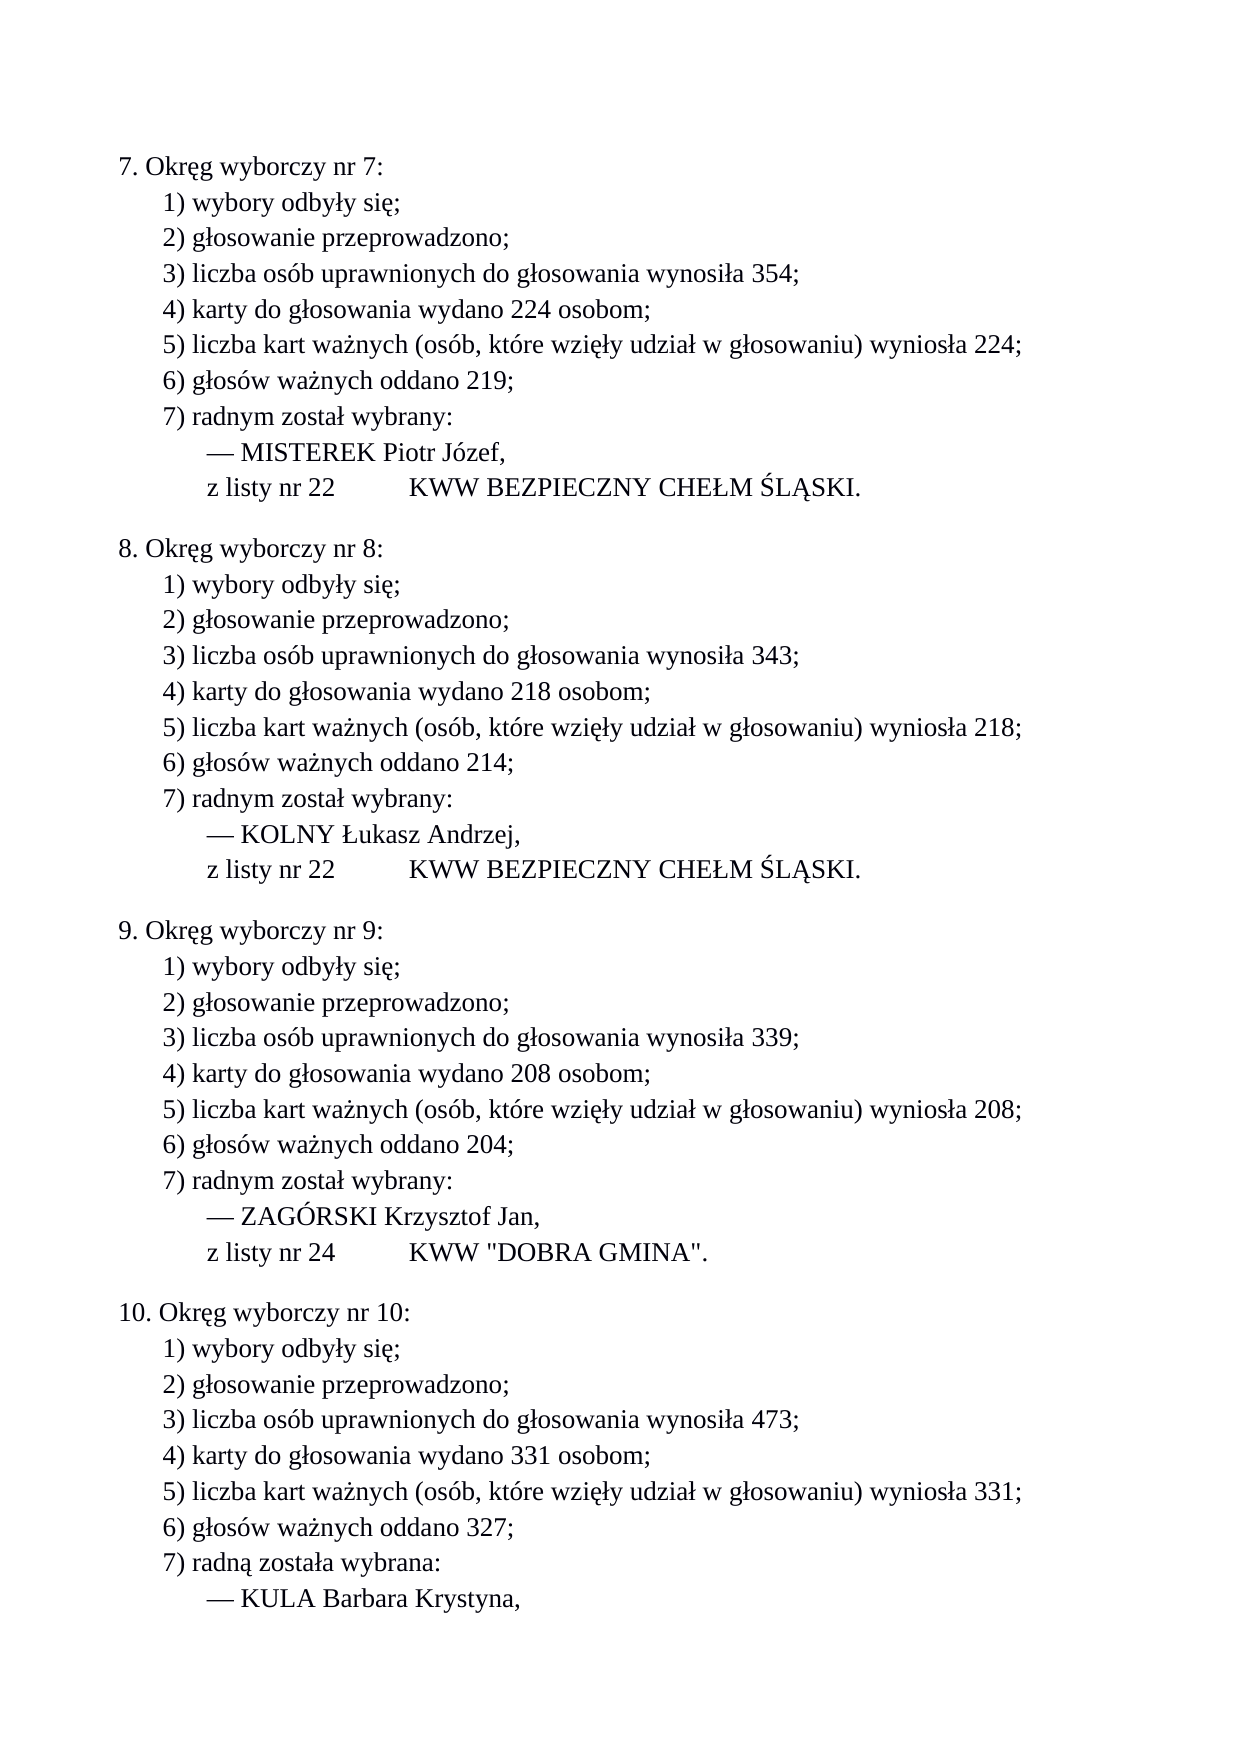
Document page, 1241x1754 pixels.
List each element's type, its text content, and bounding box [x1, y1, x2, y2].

text 7) radnym został wybrany: [162, 782, 1122, 813]
text 9. Okręg wyborczy nr 9: [118, 914, 1122, 945]
text 10. Okręg wyborczy nr 10: [118, 1296, 1122, 1327]
text z listy nr 22 KWW BEZPIECZNY CHEŁM ŚLĄSKI. [207, 472, 1122, 503]
text ― KULA Barbara Krystyna, [207, 1582, 1122, 1613]
text ― KOLNY Łukasz Andrzej, [207, 818, 1122, 849]
text 7) radną została wybrana: [162, 1546, 1122, 1577]
text 4) karty do głosowania wydano 208 osobom; [162, 1057, 1122, 1088]
text 6) głosów ważnych oddano 214; [162, 746, 1122, 778]
text 5) liczba kart ważnych (osób, które wzięły udział w głosowaniu) wyniosła 218; [162, 711, 1122, 742]
text 6) głosów ważnych oddano 219; [162, 364, 1122, 396]
text 5) liczba kart ważnych (osób, które wzięły udział w głosowaniu) wyniosła 208; [162, 1093, 1122, 1124]
text 6) głosów ważnych oddano 327; [162, 1511, 1122, 1542]
text 5) liczba kart ważnych (osób, które wzięły udział w głosowaniu) wyniosła 224; [162, 329, 1122, 360]
text 1) wybory odbyły się; [162, 950, 1122, 981]
text ― MISTEREK Piotr Józef, [207, 436, 1122, 467]
text 4) karty do głosowania wydano 224 osobom; [162, 293, 1122, 324]
text 8. Okręg wyborczy nr 8: [118, 532, 1122, 563]
text 2) głosowanie przeprowadzono; [162, 986, 1122, 1017]
text 2) głosowanie przeprowadzono; [162, 603, 1122, 635]
text 1) wybory odbyły się; [162, 1332, 1122, 1363]
text z listy nr 22 KWW BEZPIECZNY CHEŁM ŚLĄSKI. [207, 854, 1122, 885]
text 3) liczba osób uprawnionych do głosowania wynosiła 343; [162, 639, 1122, 670]
text 1) wybory odbyły się; [162, 186, 1122, 217]
text 2) głosowanie przeprowadzono; [162, 1368, 1122, 1399]
text 7. Okręg wyborczy nr 7: [118, 150, 1122, 181]
text 4) karty do głosowania wydano 218 osobom; [162, 675, 1122, 706]
text 7) radnym został wybrany: [162, 1164, 1122, 1195]
text z listy nr 24 KWW "DOBRA GMINA". [207, 1236, 1122, 1267]
text 3) liczba osób uprawnionych do głosowania wynosiła 339; [162, 1021, 1122, 1052]
text 1) wybory odbyły się; [162, 568, 1122, 599]
text 2) głosowanie przeprowadzono; [162, 221, 1122, 253]
text 7) radnym został wybrany: [162, 400, 1122, 431]
text 3) liczba osób uprawnionych do głosowania wynosiła 354; [162, 257, 1122, 288]
text ― ZAGÓRSKI Krzysztof Jan, [207, 1200, 1122, 1231]
text 3) liczba osób uprawnionych do głosowania wynosiła 473; [162, 1403, 1122, 1434]
text 6) głosów ważnych oddano 204; [162, 1128, 1122, 1160]
text 5) liczba kart ważnych (osób, które wzięły udział w głosowaniu) wyniosła 331; [162, 1475, 1122, 1506]
text 4) karty do głosowania wydano 331 osobom; [162, 1439, 1122, 1470]
